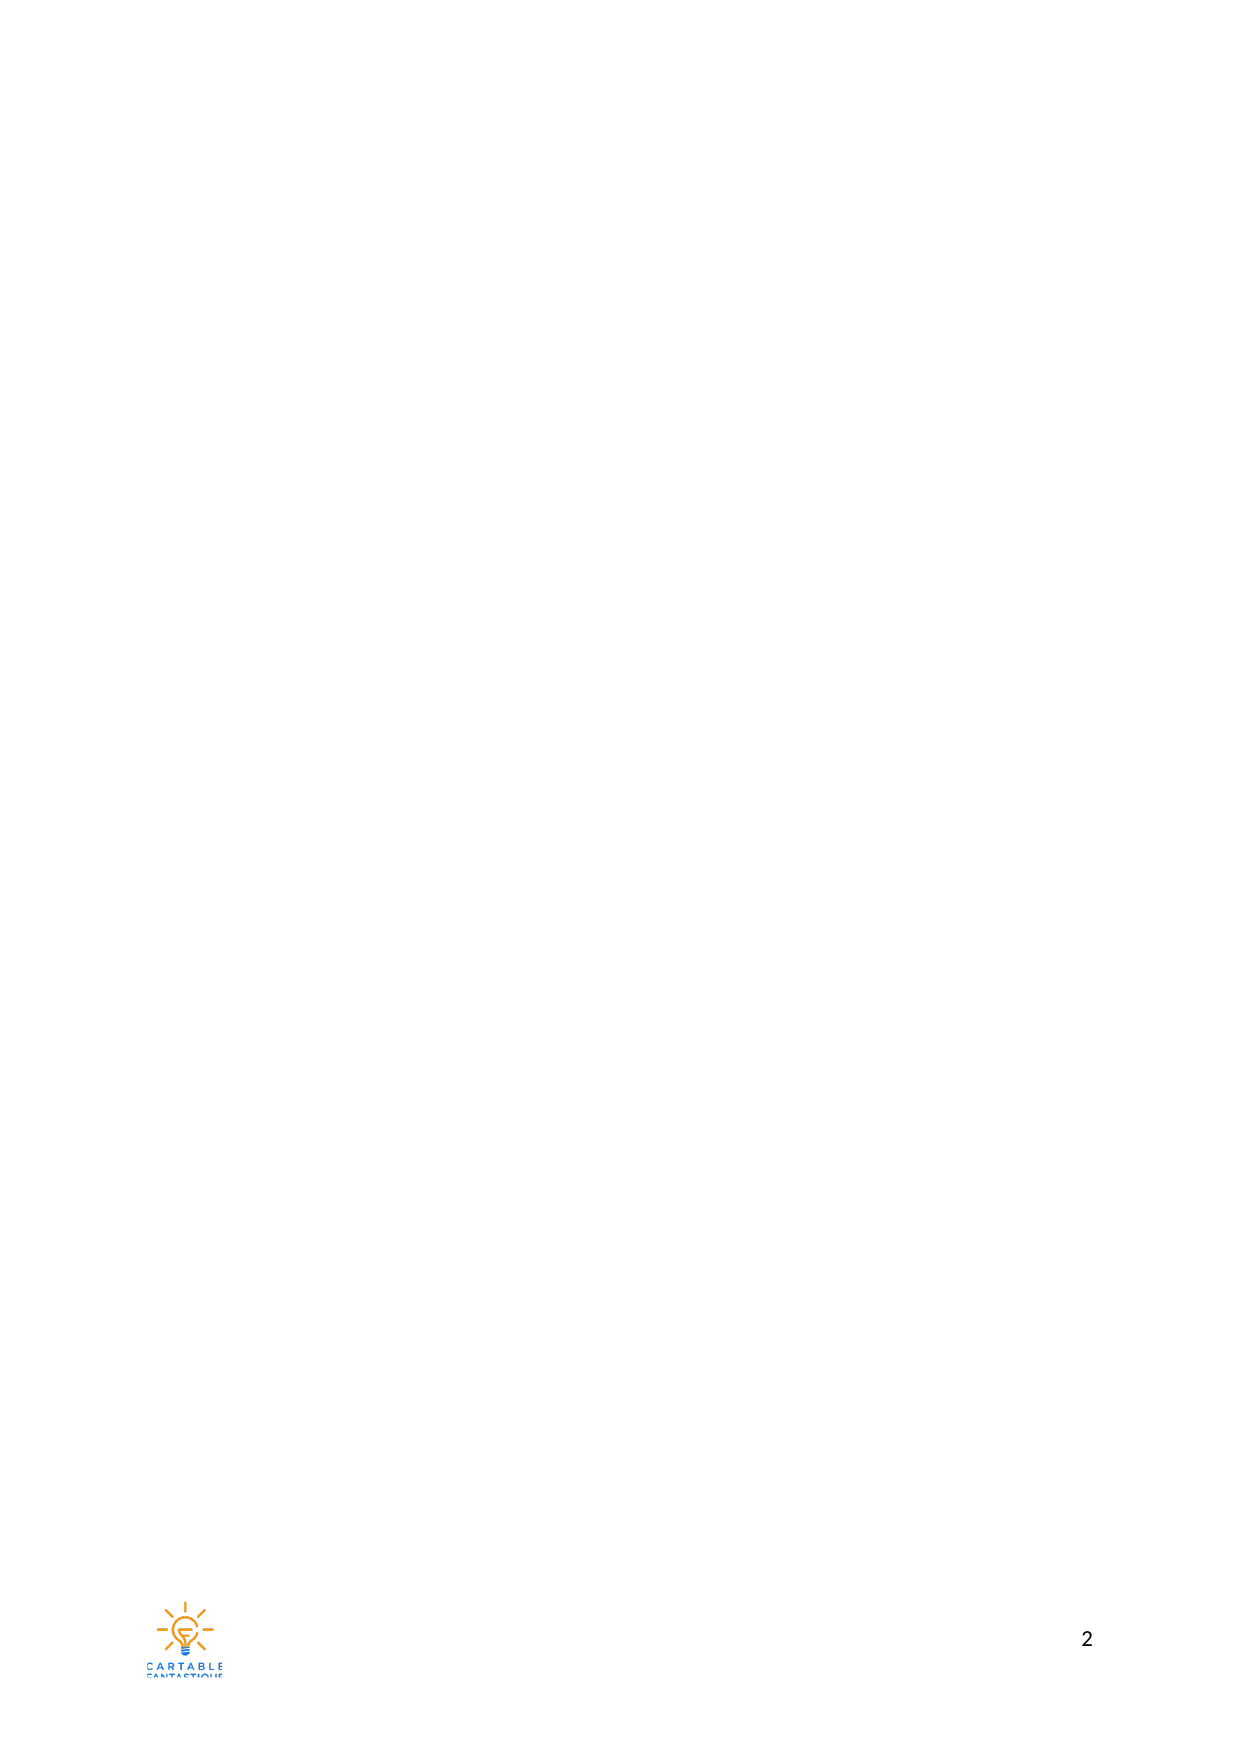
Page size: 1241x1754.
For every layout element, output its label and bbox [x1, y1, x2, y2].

picture [146, 1601, 222, 1677]
